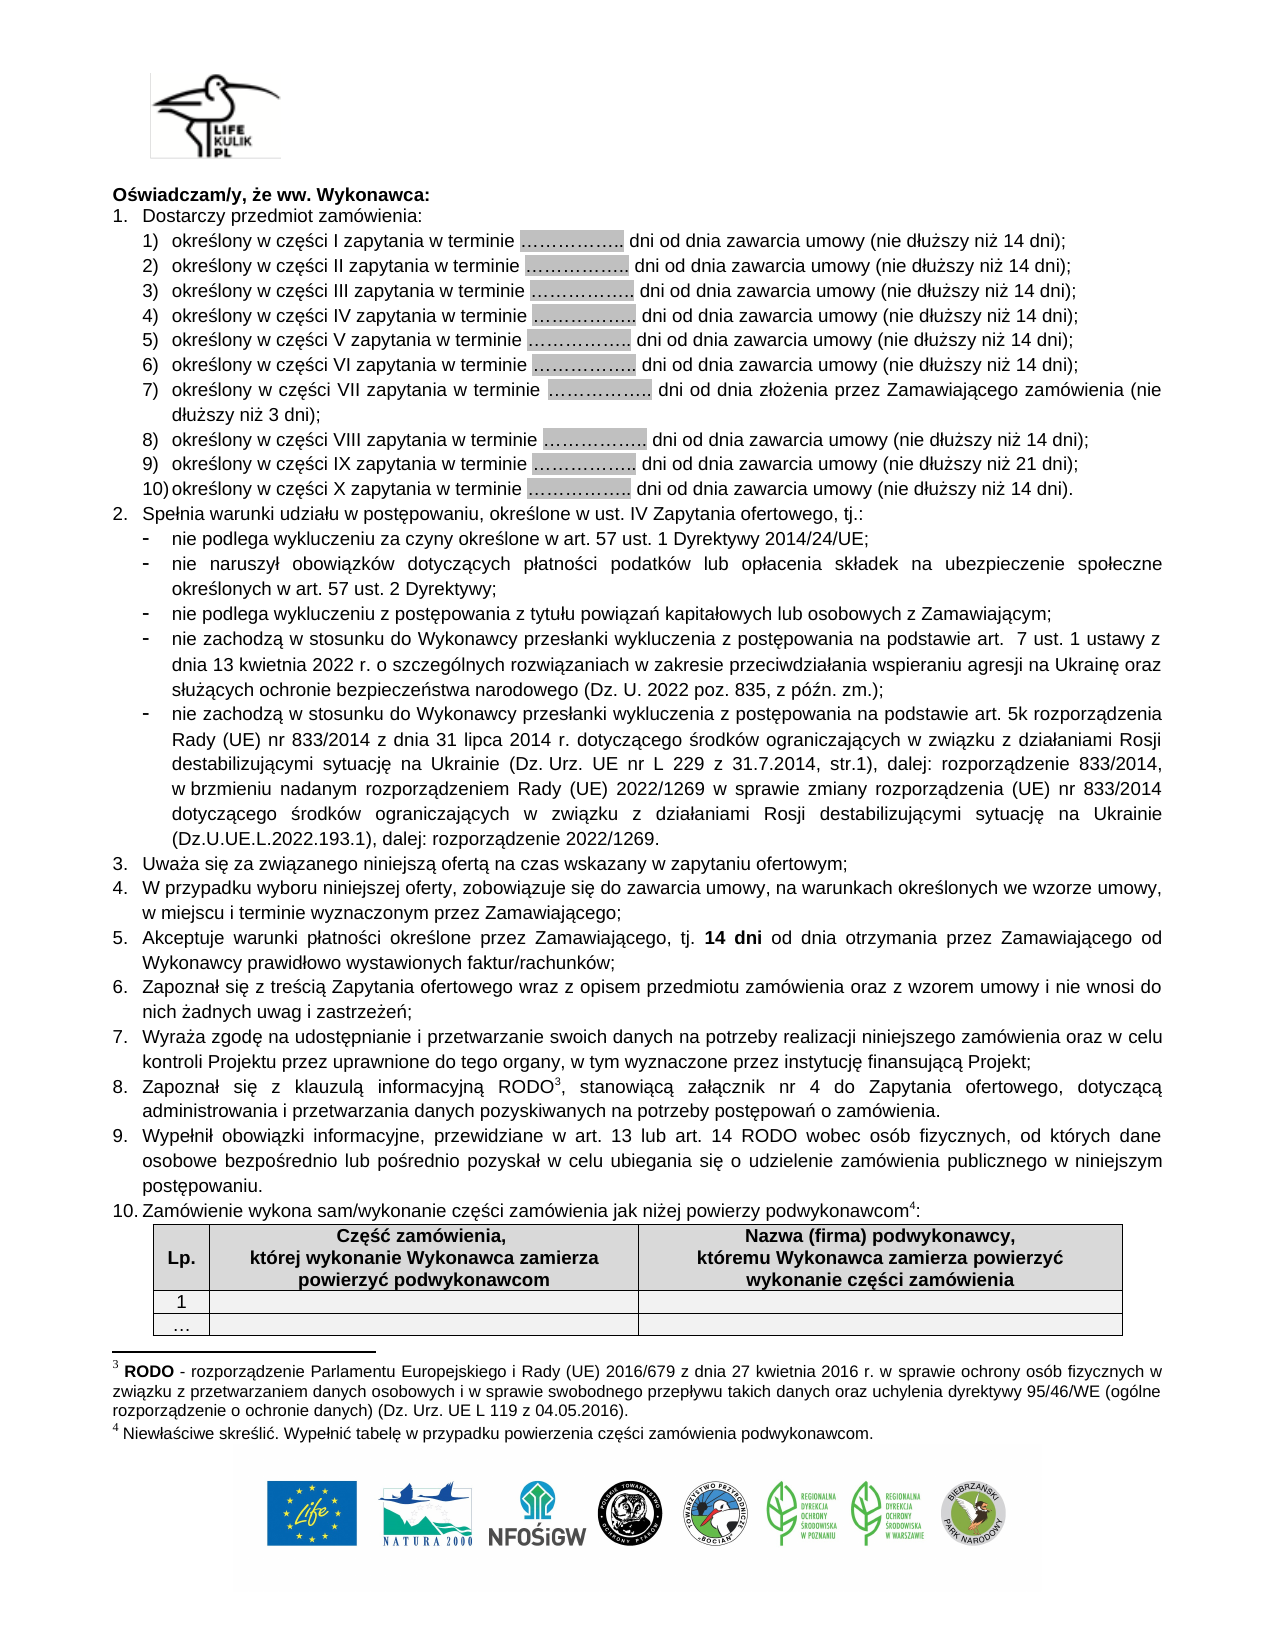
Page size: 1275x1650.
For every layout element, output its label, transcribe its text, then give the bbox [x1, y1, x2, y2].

list określony w części X zapytania w terminie …………….. dni od dnia zawarcia umowy (nie dłuższy niż 14 dni). [142, 478, 527, 499]
list nie podlega wykluczeniu z postępowania z tytułu powiązań kapitałowych lub osobowych z Zamawiającym; [142, 603, 1162, 625]
list określony w części V zapytania w terminie …………….. dni od dnia zawarcia umowy (nie dłuższy niż 14 dni); [631, 329, 1162, 351]
table_header Część zamówienia, której wykonanie Wykonawca zamierza powierzyć podwykonawcom [210, 1225, 638, 1290]
list określony w części II zapytania w terminie …………….. dni od dnia zawarcia umowy (nie dłuższy niż 14 dni); [629, 255, 1162, 276]
list nie zachodzą w stosunku do Wykonawcy przesłanki wykluczenia z postępowania na podstawie art. 7 ust. 1 ustawy z dnia 13 kwietnia 2022 r. o szczególnych rozwiązaniach w zakresie przeciwdziałania wspieraniu agresji na Ukrainę oraz służących ochronie bezpieczeństwa narodowego (Dz. U. 2022 poz. 835, z późn. zm.); [142, 628, 1162, 700]
picture [233, 1444, 1042, 1592]
table_cell [210, 1314, 638, 1335]
list określony w części V zapytania w terminie …………….. dni od dnia zawarcia umowy (nie dłuższy niż 14 dni); [142, 329, 527, 351]
list nie naruszył obowiązków dotyczących płatności podatków lub opłacenia składek na ubezpieczenie społeczne określonych w art. 57 ust. 2 Dyrektywy; [142, 553, 1162, 600]
list określony w części II zapytania w terminie …………….. dni od dnia zawarcia umowy (nie dłuższy niż 14 dni); [142, 255, 525, 276]
table_cell [639, 1314, 1122, 1335]
list Zapoznał się z klauzulą informacyjną RODO, stanowiącą załącznik nr 4 do Zapytania ofertowego, dotyczącą administrowania i przetwarzania danych pozyskiwanych na potrzeby postępowań o zamówienia. [112, 1076, 1162, 1122]
text Oświadczam/y, że ww. Wykonawca: [112, 184, 1162, 205]
table_header Lp. [154, 1225, 209, 1290]
list Wyraża zgodę na udostępnianie i przetwarzanie swoich danych na potrzeby realizacji niniejszego zamówienia oraz w celu kontroli Projektu przez uprawnione do tego organy, w tym wyznaczone przez instytucję finansującą Projekt; [112, 1026, 1162, 1072]
list określony w części VI zapytania w terminie …………….. dni od dnia zawarcia umowy (nie dłuższy niż 14 dni); [636, 354, 1162, 376]
list określony w części VI zapytania w terminie …………….. dni od dnia zawarcia umowy (nie dłuższy niż 14 dni); [142, 354, 532, 376]
list określony w części III zapytania w terminie …………….. dni od dnia zawarcia umowy (nie dłuższy niż 14 dni); [142, 279, 1162, 301]
list określony w części X zapytania w terminie …………….. dni od dnia zawarcia umowy (nie dłuższy niż 14 dni). [631, 478, 1162, 499]
list Zapoznał się z treścią Zapytania ofertowego wraz z opisem przedmiotu zamówienia oraz z wzorem umowy i nie wnosi do nich żadnych uwag i zastrzeżeń; [112, 976, 1162, 1023]
list Spełnia warunki udziału w postępowaniu, określone w ust. IV Zapytania ofertowego, tj.: [112, 503, 1162, 524]
list Zamówienie wykona sam/wykonanie części zamówienia jak niżej powierzy podwykonawcom: [112, 1199, 1162, 1221]
table_header Nazwa (firma) podwykonawcy, któremu Wykonawca zamierza powierzyć wykonanie części zamówienia [639, 1225, 1122, 1290]
list Uważa się za związanego niniejszą ofertą na czas wskazany w zapytaniu ofertowym; [112, 852, 1162, 874]
list określony w części IX zapytania w terminie …………….. dni od dnia zawarcia umowy (nie dłuższy niż 21 dni); [636, 453, 1162, 475]
list nie zachodzą w stosunku do Wykonawcy przesłanki wykluczenia z postępowania na podstawie art. 5k rozporządzenia Rady (UE) nr 833/2014 z dnia 31 lipca 2014 r. dotyczącego środków ograniczających w związku z działaniami Rosji destabilizującymi sytuację na Ukrainie (Dz. Urz. UE nr L 229 z 31.7.2014, str.1), dalej: rozporządzenie 833/2014, w brzmieniu nadanym rozporządzeniem Rady (UE) 2022/1269 w sprawie zmiany rozporządzenia (UE) nr 833/2014 dotyczącego środków ograniczających w związku z działaniami Rosji destabilizującymi sytuację na Ukrainie (Dz.U.UE.L.2022.193.1), dalej: rozporządzenie 2022/1269. [142, 703, 1162, 849]
list Akceptuje warunki płatności określone przez Zamawiającego, tj. 14 dni od dnia otrzymania przez Zamawiającego od Wykonawcy prawidłowo wystawionych faktur/rachunków; [112, 927, 1162, 973]
list Wypełnił obowiązki informacyjne, przewidziane w art. 13 lub art. 14 RODO wobec osób fizycznych, od których dane osobowe bezpośrednio lub pośrednio pozyskał w celu ubiegania się o udzielenie zamówienia publicznego w niniejszym postępowaniu. [112, 1125, 1162, 1196]
list określony w części IV zapytania w terminie …………….. dni od dnia zawarcia umowy (nie dłuższy niż 14 dni); [142, 304, 532, 326]
list W przypadku wyboru niniejszej oferty, zobowiązuje się do zawarcia umowy, na warunkach określonych we wzorze umowy, w miejscu i terminie wyznaczonym przez Zamawiającego; [112, 877, 1162, 923]
list określony w części VII zapytania w terminie …………….. dni od dnia złożenia przez Zamawiającego zamówienia (nie dłuższy niż 3 dni); [142, 379, 1162, 425]
table_cell 1 [154, 1291, 209, 1313]
list określony w części I zapytania w terminie …………….. dni od dnia zawarcia umowy (nie dłuższy niż 14 dni); [624, 230, 1162, 252]
table_cell … [154, 1314, 209, 1335]
list Dostarczy przedmiot zamówienia: [112, 205, 1162, 227]
list nie podlega wykluczeniu za czyny określone w art. 57 ust. 1 Dyrektywy 2014/24/UE; [142, 527, 1162, 549]
list określony w części IX zapytania w terminie …………….. dni od dnia zawarcia umowy (nie dłuższy niż 21 dni); [142, 453, 532, 475]
list określony w części I zapytania w terminie …………….. dni od dnia zawarcia umowy (nie dłuższy niż 14 dni); [142, 230, 520, 252]
table_cell [210, 1291, 638, 1313]
list określony w części IV zapytania w terminie …………….. dni od dnia zawarcia umowy (nie dłuższy niż 14 dni); [636, 304, 1162, 326]
list określony w części VIII zapytania w terminie …………….. dni od dnia zawarcia umowy (nie dłuższy niż 14 dni); [647, 428, 1162, 450]
list określony w części VIII zapytania w terminie …………….. dni od dnia zawarcia umowy (nie dłuższy niż 14 dni); [142, 428, 543, 450]
table_cell [639, 1291, 1122, 1313]
picture [149, 73, 281, 160]
